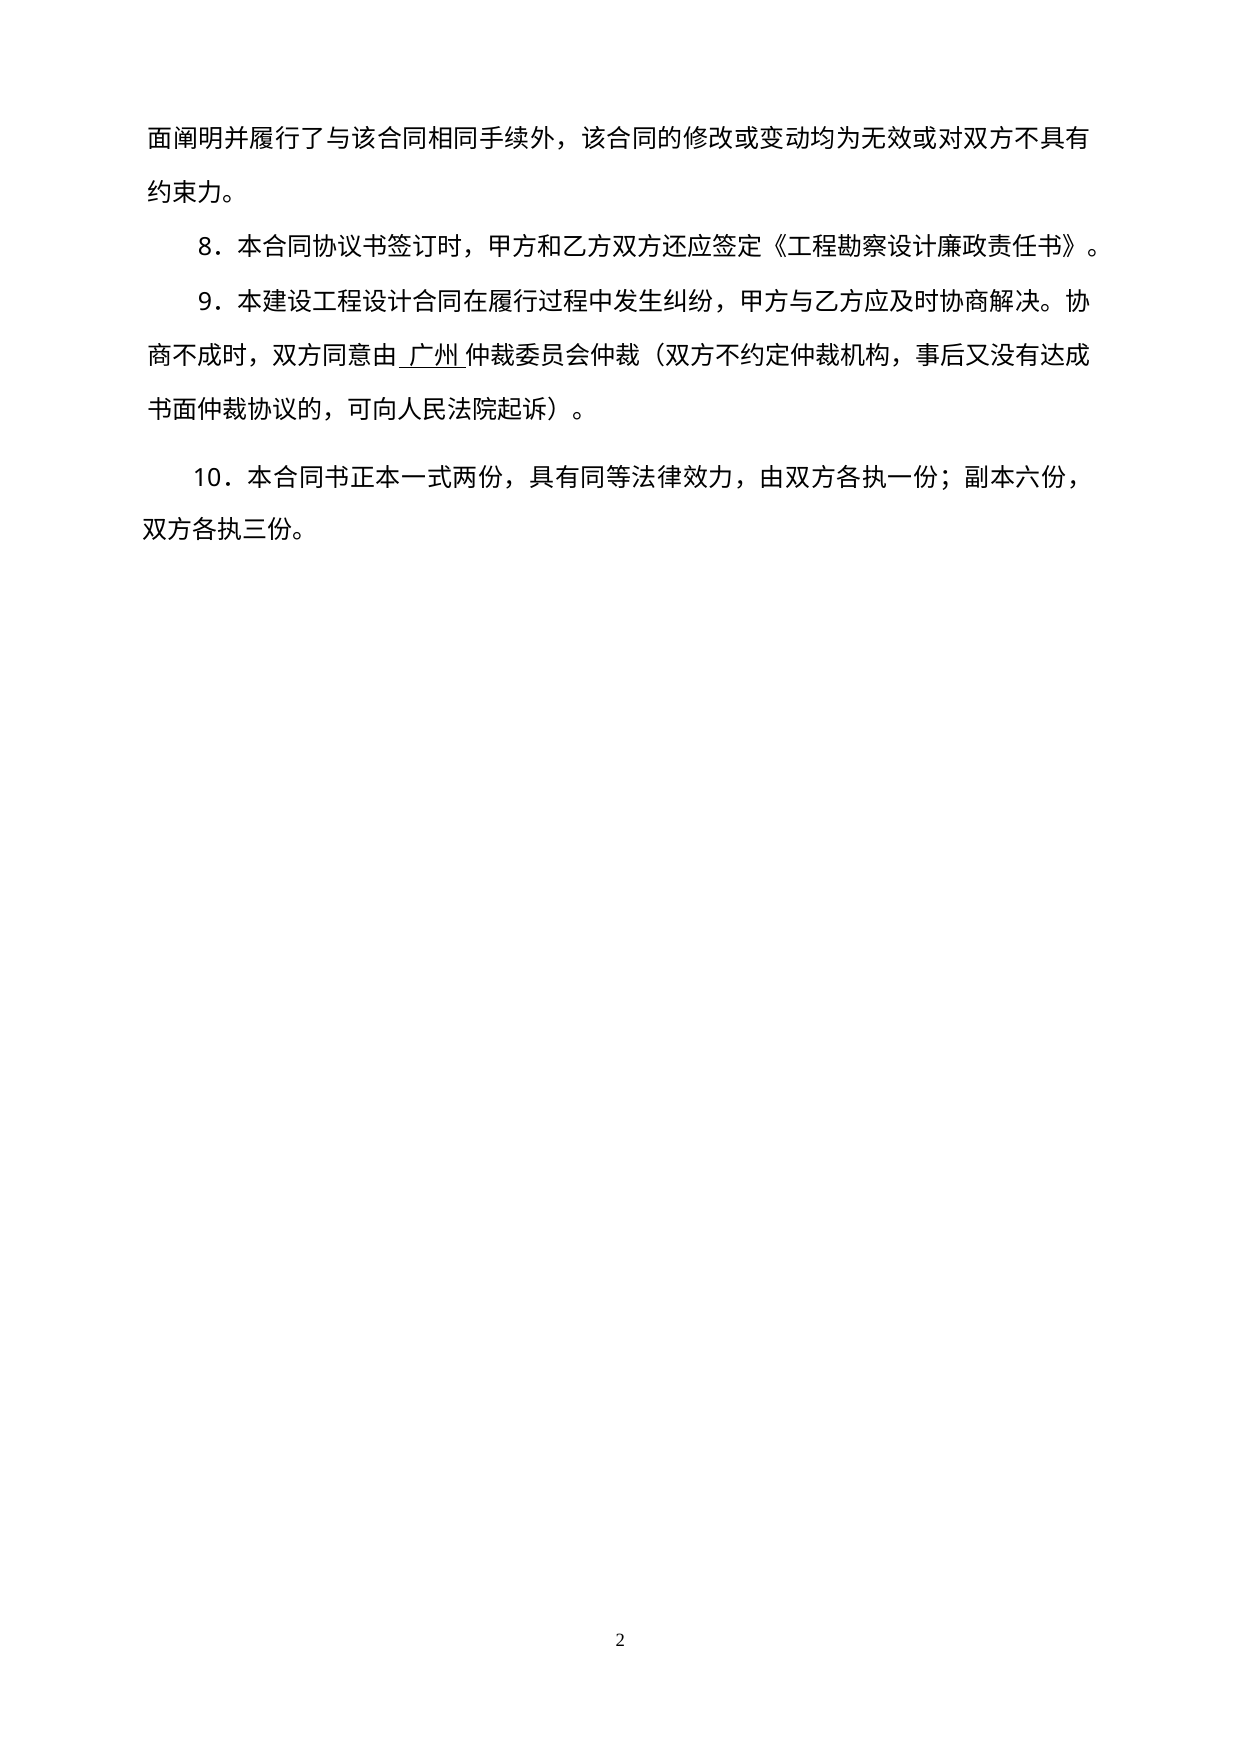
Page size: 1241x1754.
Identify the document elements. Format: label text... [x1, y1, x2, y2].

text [148, 118, 1092, 209]
text 10．本合同书正本一式两份，具有同等法律效力，由双方各执一份；副本六份，双方各执三份。 [143, 444, 1092, 548]
text 9．本建设工程设计合同在履行过程中发生纠纷，甲方与乙方应及时协商解决。协商不成时，双方同意由 广州 仲裁委员会仲裁（双方不约定仲裁机构，事后又没有达成书面仲裁协议的，可向人民法院起诉）。 [148, 281, 1092, 426]
text 8．本合同协议书签订时，甲方和乙方双方还应签定《工程勘察设计廉政责任书》。 [148, 227, 1092, 263]
